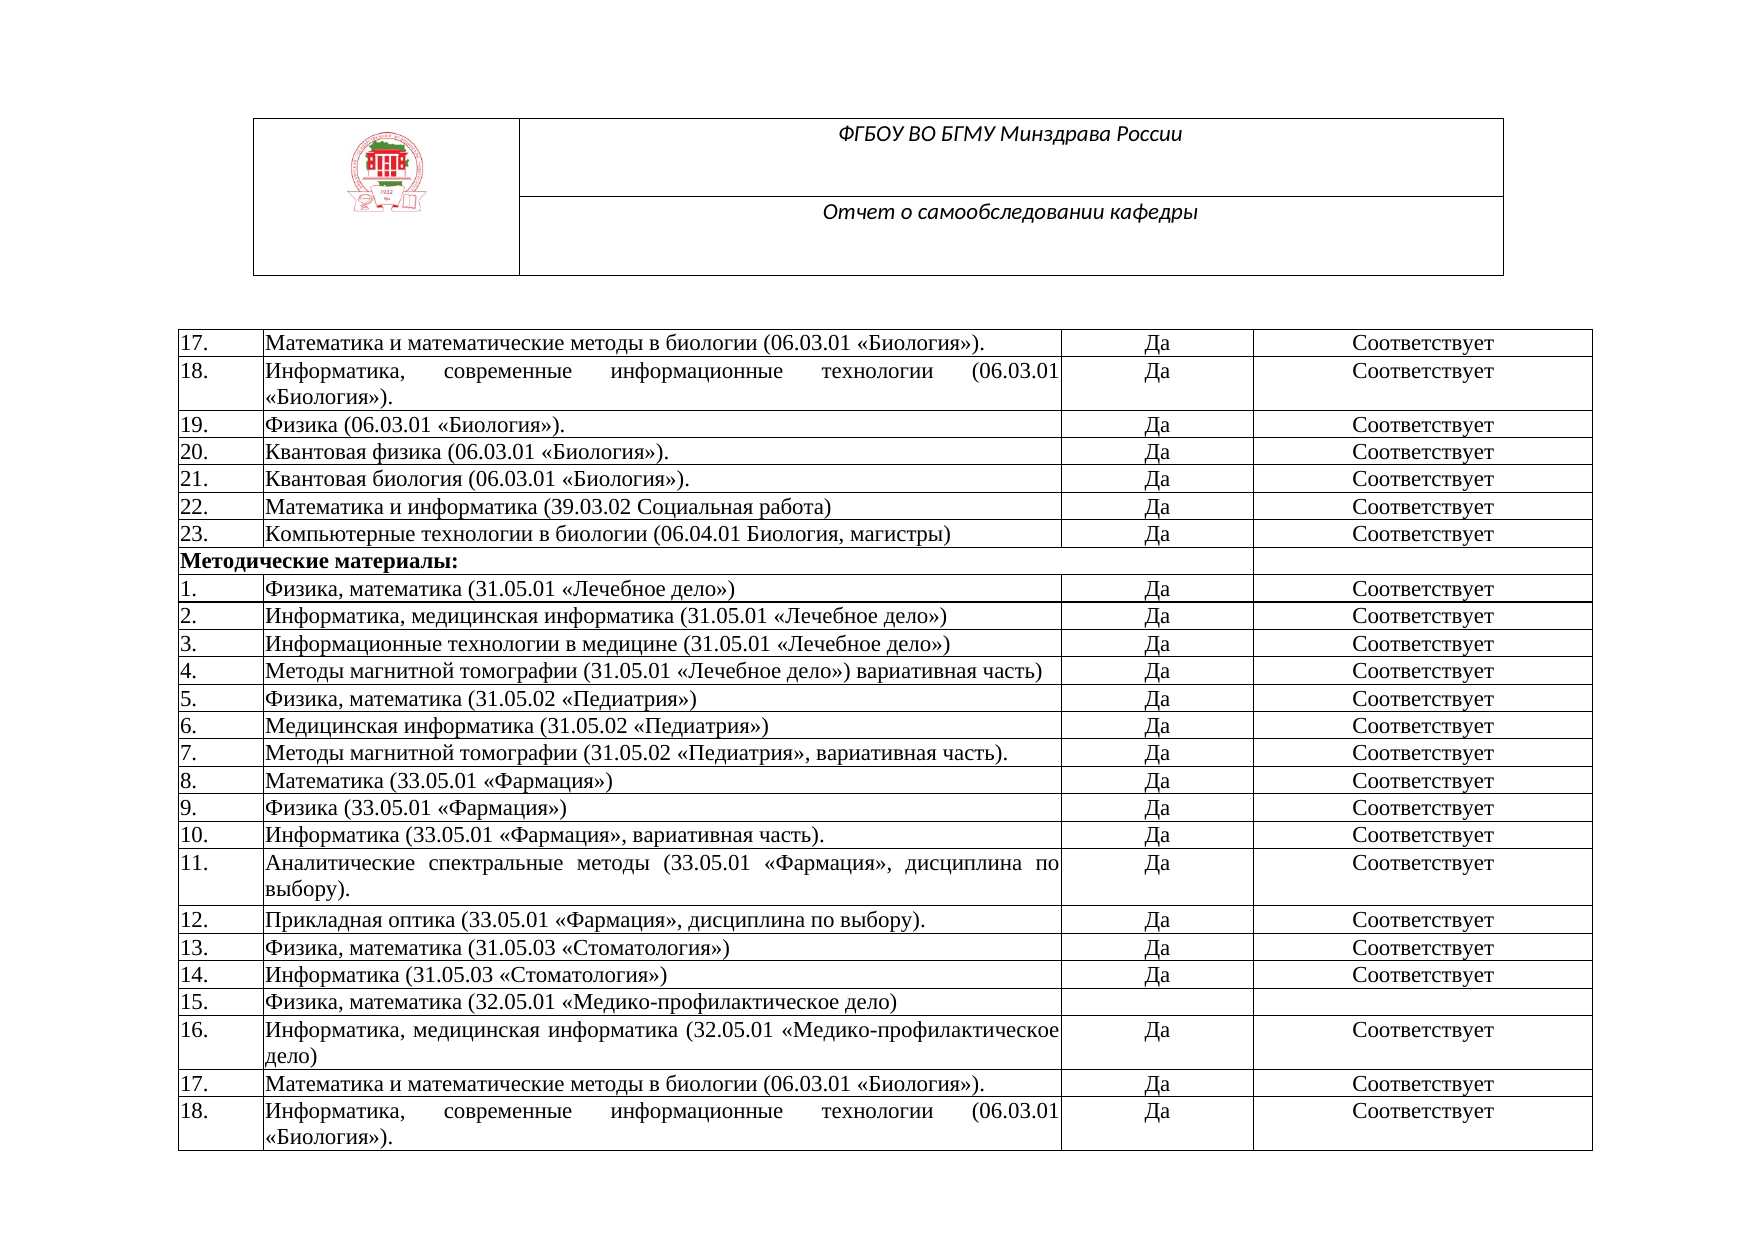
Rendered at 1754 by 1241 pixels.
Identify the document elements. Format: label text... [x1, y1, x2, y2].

table_cell Информатика, современные информационные технологии (06.03.01 «Биология»). [264, 357, 1061, 409]
table_cell Да [1062, 1097, 1253, 1150]
table_cell Да [1062, 438, 1253, 464]
picture [347, 132, 427, 212]
table_cell [179, 685, 263, 711]
table_cell Да [1062, 657, 1253, 683]
table_cell [179, 630, 263, 656]
table_cell [179, 657, 263, 683]
table_cell [179, 1097, 263, 1150]
table_cell [179, 465, 263, 492]
table_cell Математика и информатика (39.03.02 Социальная работа) [264, 493, 1061, 519]
table_cell Методические материалы: [179, 548, 1253, 574]
table_cell [179, 330, 263, 356]
table_cell Соответствует [1254, 603, 1592, 629]
table_cell Да [1062, 961, 1253, 987]
table_cell [179, 411, 263, 437]
table_cell Соответствует [1254, 934, 1592, 960]
table_cell Аналитические спектральные методы (33.05.01 «Фармация», дисциплина по выбору). [264, 849, 1061, 905]
table_cell [179, 603, 263, 629]
table_cell Соответствует [1254, 465, 1592, 492]
table_cell Да [1062, 1016, 1253, 1068]
table_cell Да [1062, 1070, 1253, 1096]
table_cell [179, 1070, 263, 1096]
table_cell Методы магнитной томографии (31.05.01 «Лечебное дело») вариативная часть) [264, 657, 1061, 683]
table_cell Соответствует [1254, 794, 1592, 821]
table_cell [179, 934, 263, 960]
table_cell Физика, математика (32.05.01 «Медико-профилактическое дело) [264, 989, 1061, 1015]
table_cell Да [1062, 465, 1253, 492]
table_cell Да [1062, 849, 1253, 905]
table_cell [179, 906, 263, 933]
table_cell Компьютерные технологии в биологии (06.04.01 Биология, магистры) [264, 520, 1061, 547]
table_cell [179, 961, 263, 987]
table_cell [179, 794, 263, 821]
table_cell Физика, математика (31.05.03 «Стоматология») [264, 934, 1061, 960]
table_cell Да [1062, 739, 1253, 766]
table_cell Да [1062, 685, 1253, 711]
table_cell [1254, 989, 1592, 1015]
table_cell Соответствует [1254, 1070, 1592, 1096]
table_cell Да [1062, 822, 1253, 848]
table_cell [1254, 548, 1592, 574]
table_cell Информатика, медицинская информатика (32.05.01 «Медико-профилактическое дело) [264, 1016, 1061, 1068]
table_cell Физика, математика (31.05.02 «Педиатрия») [264, 685, 1061, 711]
table_cell Соответствует [1254, 1016, 1592, 1068]
table_cell Соответствует [1254, 739, 1592, 766]
table_cell Соответствует [1254, 357, 1592, 409]
table_cell [179, 767, 263, 793]
table_cell Да [1062, 411, 1253, 437]
table_cell Соответствует [1254, 822, 1592, 848]
table_cell [179, 438, 263, 464]
table_cell Да [1062, 630, 1253, 656]
table_cell [179, 739, 263, 766]
table_cell Соответствует [1254, 520, 1592, 547]
table_cell [179, 357, 263, 409]
table_cell Физика (33.05.01 «Фармация») [264, 794, 1061, 821]
table_cell Информатика (31.05.03 «Стоматология») [264, 961, 1061, 987]
table_cell Соответствует [1254, 961, 1592, 987]
table_cell Физика, математика (31.05.01 «Лечебное дело») [264, 575, 1061, 601]
table_cell Да [1062, 712, 1253, 738]
table_cell Информатика, современные информационные технологии (06.03.01 «Биология»). [264, 1097, 1061, 1150]
table_cell [179, 1016, 263, 1068]
table_cell Соответствует [1254, 685, 1592, 711]
table_cell Соответствует [1254, 849, 1592, 905]
table_cell Да [1062, 603, 1253, 629]
table_cell Медицинская информатика (31.05.02 «Педиатрия») [264, 712, 1061, 738]
table_cell Физика (06.03.01 «Биология»). [264, 411, 1061, 437]
table_cell Соответствует [1254, 906, 1592, 933]
table_cell [179, 989, 263, 1015]
table_cell [179, 493, 263, 519]
table_cell Да [1062, 934, 1253, 960]
table_cell [179, 520, 263, 547]
table_cell Да [1062, 520, 1253, 547]
table_cell [179, 712, 263, 738]
table_cell Да [1062, 794, 1253, 821]
table_cell Математика и математические методы в биологии (06.03.01 «Биология»). [264, 330, 1061, 356]
table_cell Да [1062, 493, 1253, 519]
table_cell Да [1062, 357, 1253, 409]
table_cell Информатика (33.05.01 «Фармация», вариативная часть). [264, 822, 1061, 848]
table_cell Квантовая физика (06.03.01 «Биология»). [264, 438, 1061, 464]
table_cell Соответствует [1254, 438, 1592, 464]
table_cell Соответствует [1254, 411, 1592, 437]
table_cell Квантовая биология (06.03.01 «Биология»). [264, 465, 1061, 492]
table_cell Да [1062, 575, 1253, 601]
table_cell Методы магнитной томографии (31.05.02 «Педиатрия», вариативная часть). [264, 739, 1061, 766]
table_cell Математика и математические методы в биологии (06.03.01 «Биология»). [264, 1070, 1061, 1096]
table_cell Соответствует [1254, 657, 1592, 683]
table_cell Да [1062, 767, 1253, 793]
table_cell Соответствует [1254, 575, 1592, 601]
table_cell Соответствует [1254, 1097, 1592, 1150]
table_cell Соответствует [1254, 712, 1592, 738]
table_cell Информатика, медицинская информатика (31.05.01 «Лечебное дело») [264, 603, 1061, 629]
table_cell Соответствует [1254, 493, 1592, 519]
table_cell Соответствует [1254, 330, 1592, 356]
table_cell Да [1062, 330, 1253, 356]
table_cell Соответствует [1254, 630, 1592, 656]
table_cell [179, 849, 263, 905]
table_cell [179, 575, 263, 601]
table_cell [179, 822, 263, 848]
table_cell Прикладная оптика (33.05.01 «Фармация», дисциплина по выбору). [264, 906, 1061, 933]
table_cell Информационные технологии в медицине (31.05.01 «Лечебное дело») [264, 630, 1061, 656]
table_cell Соответствует [1254, 767, 1592, 793]
table_cell Математика (33.05.01 «Фармация») [264, 767, 1061, 793]
table_cell Да [1062, 906, 1253, 933]
table_cell [1062, 989, 1253, 1015]
